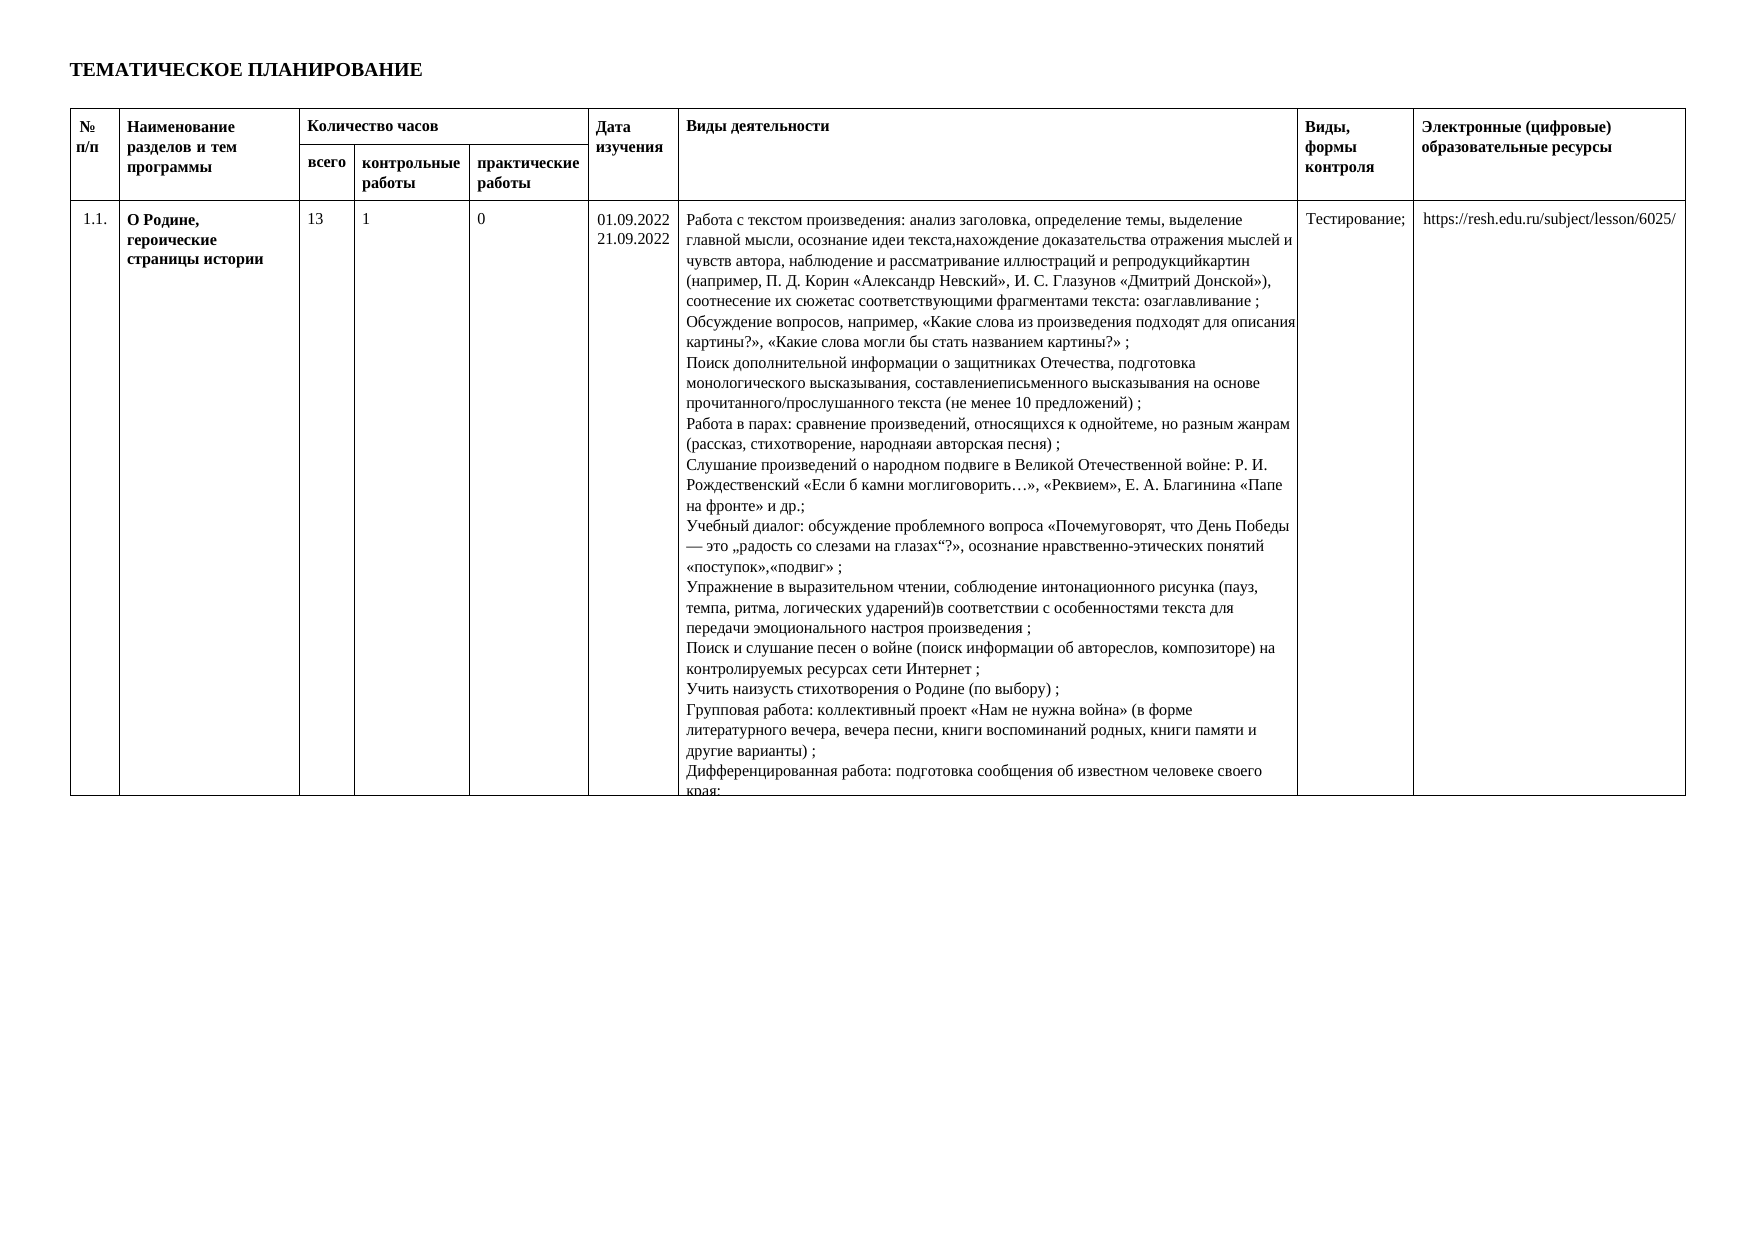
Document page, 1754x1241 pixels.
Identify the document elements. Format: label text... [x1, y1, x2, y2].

table_cell контрольные работы [355, 145, 469, 200]
table_cell всего [300, 145, 354, 200]
table_cell О Родине, героические страницы истории [120, 201, 299, 795]
table_cell 01.09.2022 21.09.2022 [589, 201, 678, 795]
table_header № п/п [71, 109, 119, 200]
table_cell практические работы [470, 145, 588, 200]
table_cell https://resh.edu.ru/subject/lesson/6025/ [1414, 201, 1685, 795]
table_header Электронные (цифровые) образовательные ресурсы [1414, 109, 1685, 200]
table_header Наименование разделов и тем программы [120, 109, 299, 200]
text ТЕМАТИЧЕСКОЕ ПЛАНИРОВАНИЕ [69, 59, 1687, 81]
table_header Количество часов [300, 109, 588, 144]
table_header Дата изучения [589, 109, 678, 200]
table_cell 13 [300, 201, 354, 795]
table_cell Тестирование; [1298, 201, 1413, 795]
table_header Виды деятельности [679, 109, 1297, 200]
table_cell 0 [470, 201, 588, 795]
table_cell 1 [355, 201, 469, 795]
table_cell 1.1. [71, 201, 119, 795]
table_cell Работа с текстом произведения: анализ заголовка, определение темы, выделение главной мысли, осознание идеи текста,нахождение доказательства отражения мыслей и чувств автора, наблюдение и рассматривание иллюстраций и репродукцийкартин (например, П. Д. Корин «Александр Невский», И. С. Глазунов «Дмитрий Донской»), соотнесение их сюжетас соответствующими фрагментами текста: озаглавливание ; Обсуждение вопросов, например, «Какие слова из произведения подходят для описания картины?», «Какие слова могли бы стать названием картины?» ; Поиск дополнительной информации о защитниках Отечества, подготовка монологического высказывания, составлениеписьменного высказывания на основе прочитанного/прослушанного текста (не менее 10 предложений) ; Работа в парах: сравнение произведений, относящихся к однойтеме, но разным жанрам (рассказ, стихотворение, народнаяи авторская песня) ; Слушание произведений о народном подвиге в Великой Отечественной войне: Р. И. Рождественский «Если б камни моглиговорить…», «Реквием», Е. А. Благинина «Папе на фронте» и др.; Учебный диалог: обсуждение проблемного вопроса «Почемуговорят, что День Победы — это „радость со слезами на глазах“?», осознание нравственно-этических понятий «поступок»,«подвиг» ; Упражнение в выразительном чтении, соблюдение интонационного рисунка (пауз, темпа, ритма, логических ударений)в соответствии с особенностями текста для передачи эмоционального настроя произведения ; Поиск и слушание песен о войне (поиск информации об автореслов, композиторе) на контролируемых ресурсах сети Интернет ; Учить наизусть стихотворения о Родине (по выбору) ; Групповая работа: коллективный проект «Нам не нужна война» (в форме литературного вечера, вечера песни, книги воспоминаний родных, книги памяти и другие варианты) ; Дифференцированная работа: подготовка сообщения об известном человеке своего края; [679, 201, 1297, 795]
table_header Виды, формы контроля [1298, 109, 1413, 200]
